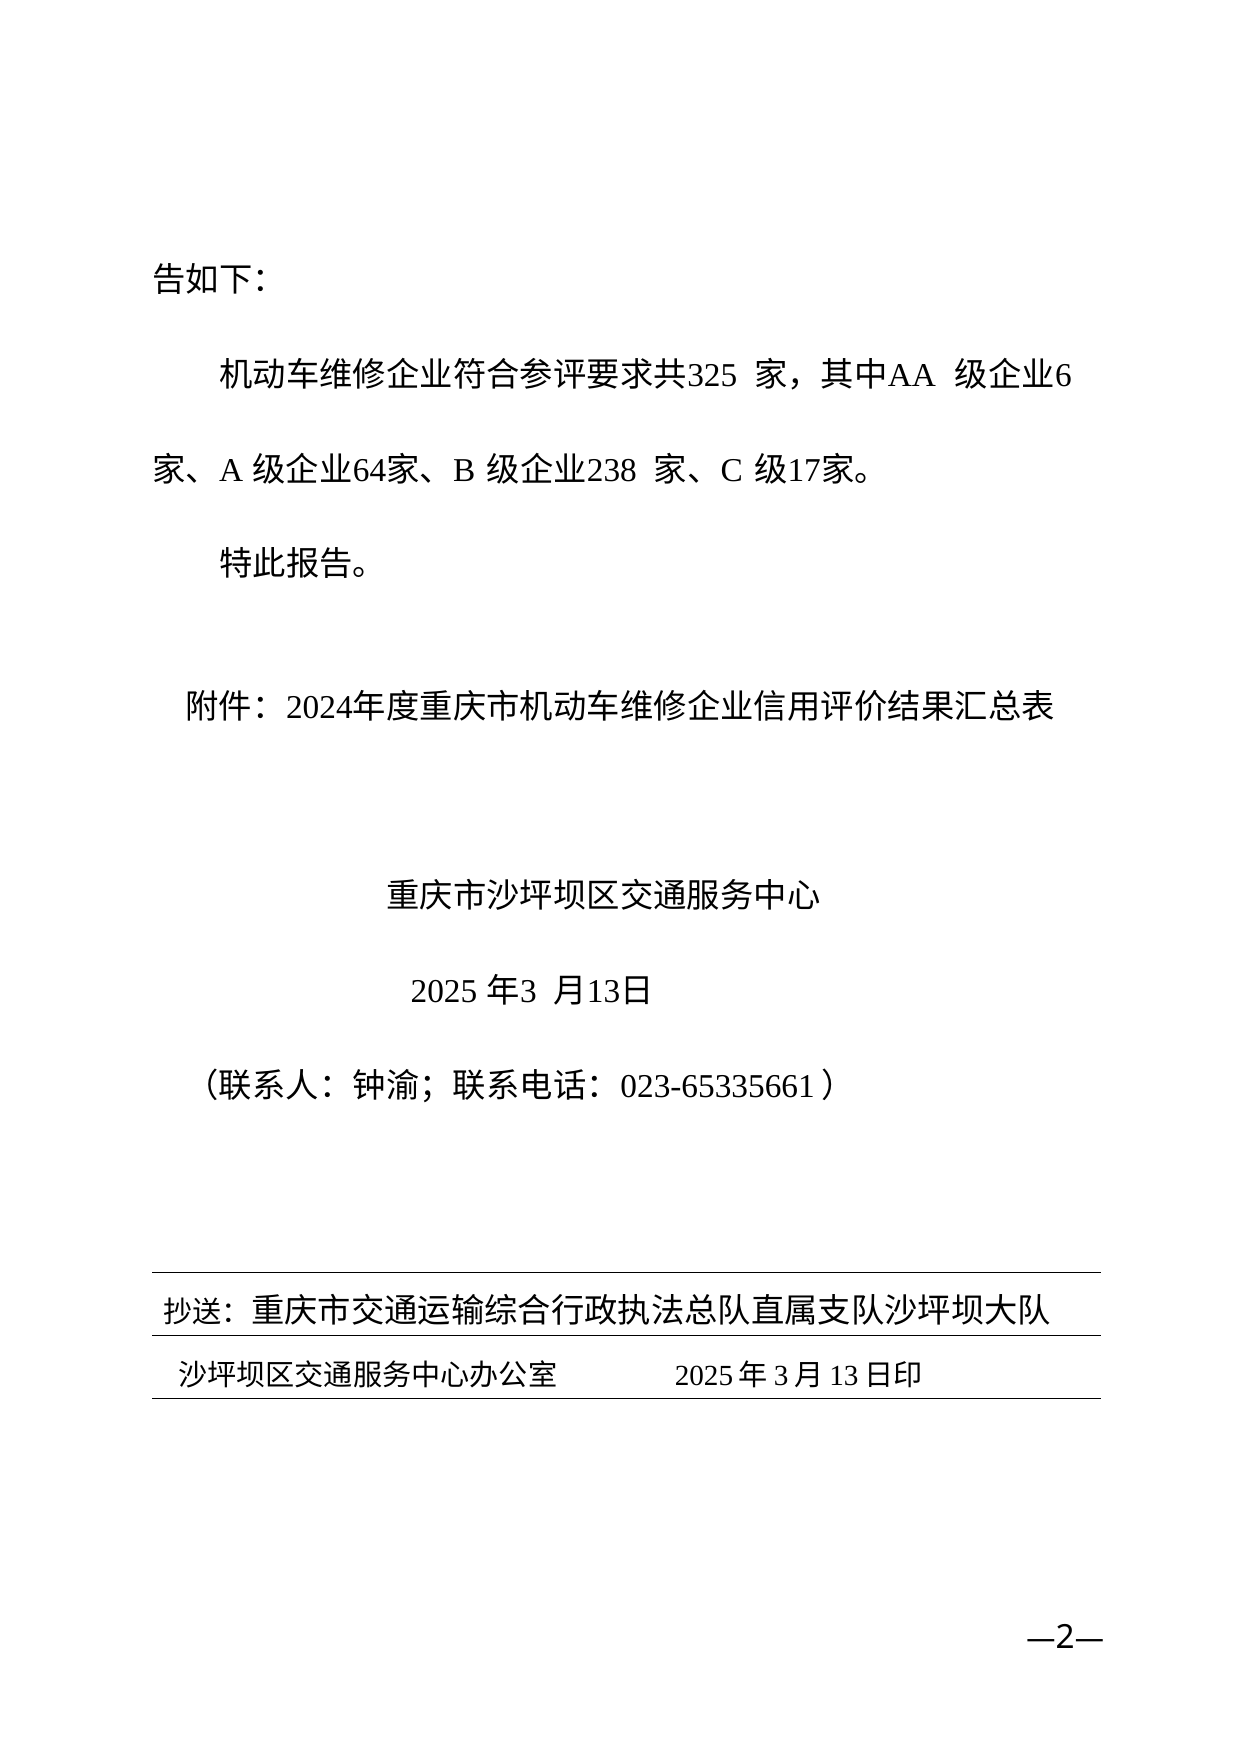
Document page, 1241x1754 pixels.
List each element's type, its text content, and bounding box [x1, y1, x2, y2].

table_header 抄送：重庆市交通运输综合行政执法总队直属支队沙坪坝大队 [152, 1273, 1101, 1335]
text 2025年3月13日 [152, 941, 1088, 1035]
subtitle 重庆市沙坪坝区交通服务中心 [152, 846, 1088, 941]
subtitle 特此报告。 [152, 514, 1088, 609]
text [152, 229, 1088, 324]
table_cell 沙坪坝区交通服务中心办公室 2025年3月13日印 [152, 1336, 1101, 1398]
subtitle 附件：2024年度重庆市机动车维修企业信用评价结果汇总表 [152, 656, 1088, 751]
subtitle （联系人：钟渝；联系电话：023-65335661） [152, 1035, 1088, 1130]
subtitle 机动车维修企业符合参评要求共325家，其中AA级企业6家、A级企业64家、B级企业238家、C级17家。 [152, 324, 1088, 514]
